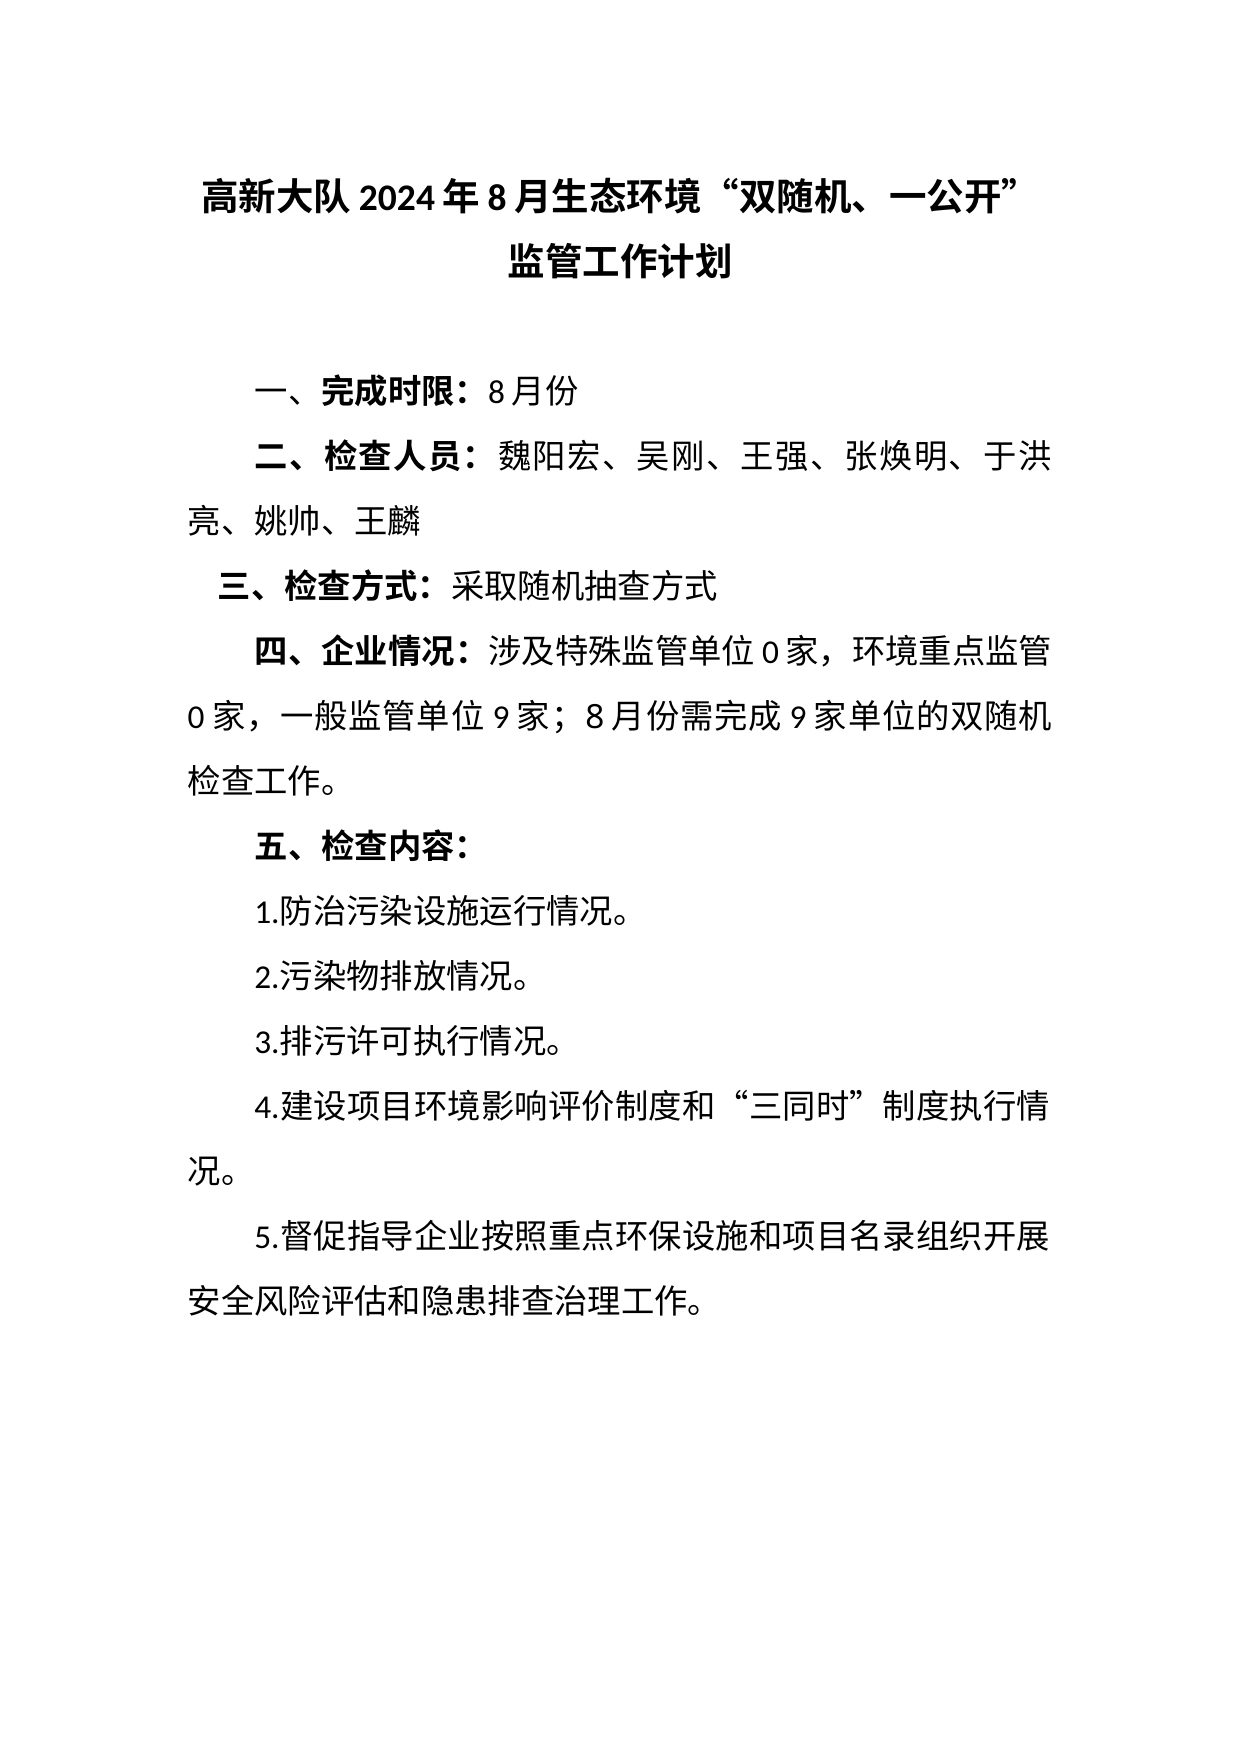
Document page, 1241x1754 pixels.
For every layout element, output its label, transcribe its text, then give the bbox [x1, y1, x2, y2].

text 1.防治污染设施运行情况。 [187, 877, 1053, 942]
text 二、检查人员：魏阳宏、吴刚、王强、张焕明、于洪亮、姚帅、王麟 [187, 422, 1053, 552]
text 五、检查内容： [187, 812, 1053, 877]
text 5.督促指导企业按照重点环保设施和项目名录组织开展安全风险评估和隐患排查治理工作。 [187, 1202, 1053, 1332]
text 3.排污许可执行情况。 [187, 1007, 1053, 1072]
list 完成时限：8月份 [187, 357, 1053, 422]
text 四、企业情况：涉及特殊监管单位0家，环境重点监管0家，一般监管单位9家；8月份需完成9家单位的双随机检查工作。 [187, 617, 1053, 812]
text 4.建设项目环境影响评价制度和“三同时”制度执行情况。 [187, 1072, 1053, 1202]
text 三、检查方式：采取随机抽查方式 [187, 552, 1053, 617]
text 2.污染物排放情况。 [187, 942, 1053, 1007]
text 高新大队2024年8月生态环境“双随机、一公开”监管工作计划 [187, 162, 1053, 292]
